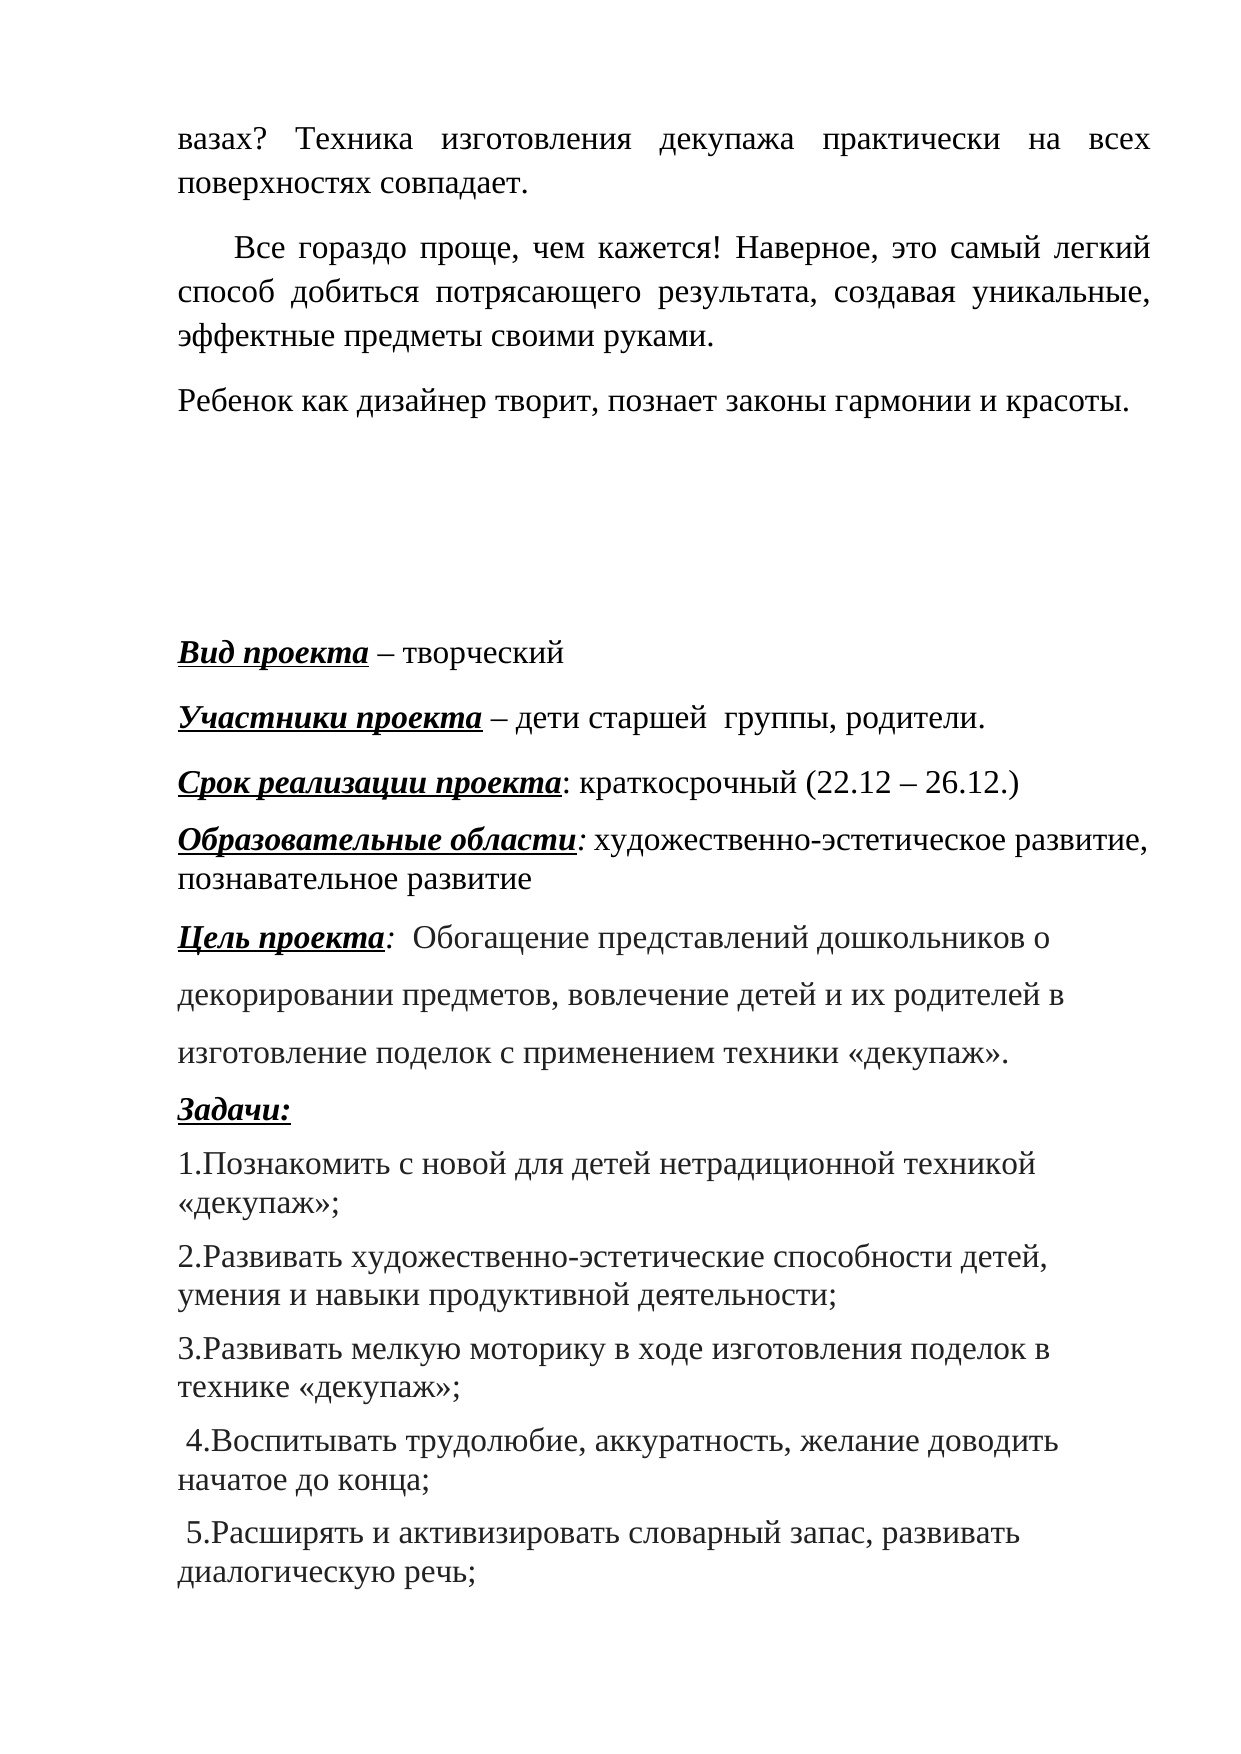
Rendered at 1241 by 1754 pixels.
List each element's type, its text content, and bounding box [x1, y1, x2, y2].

text Задачи: [177, 1089, 1152, 1128]
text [177, 118, 1152, 201]
text 1.Познакомить с новой для детей нетрадиционной техникой «декупаж»; [177, 1143, 1152, 1220]
text 5.Расширять и активизировать словарный запас, развивать диалогическую речь; [177, 1513, 1152, 1589]
text Вид проекта – творческий [177, 632, 1152, 671]
text Ребенок как дизайнер творит, познает законы гармонии и красоты. [177, 380, 1152, 418]
list Срок реализации проекта: краткосрочный (22.12 – 26.12.) [177, 762, 1152, 800]
text Цель проекта: Обогащение представлений дошкольников о декорировании предметов, вовлечение детей и их родителей в изготовление поделок с применением техники «декупаж». [177, 917, 1152, 1070]
text Образовательные области: художественно-эстетическое развитие, познавательное развитие [177, 819, 1152, 896]
text 3.Развивать мелкую моторику в ходе изготовления поделок в технике «декупаж»; [177, 1328, 1152, 1405]
text 4.Воспитывать трудолюбие, аккуратность, желание доводить начатое до конца; [177, 1420, 1152, 1497]
text Участники проекта – дети старшей группы, родители. [177, 697, 1152, 736]
text Все гораздо проще, чем кажется! Наверное, это самый легкий способ добиться потрясающего результата, создавая уникальные, эффектные предметы своими руками. [177, 227, 1152, 353]
text 2.Развивать художественно-эстетические способности детей, умения и навыки продуктивной деятельности; [177, 1236, 1152, 1312]
